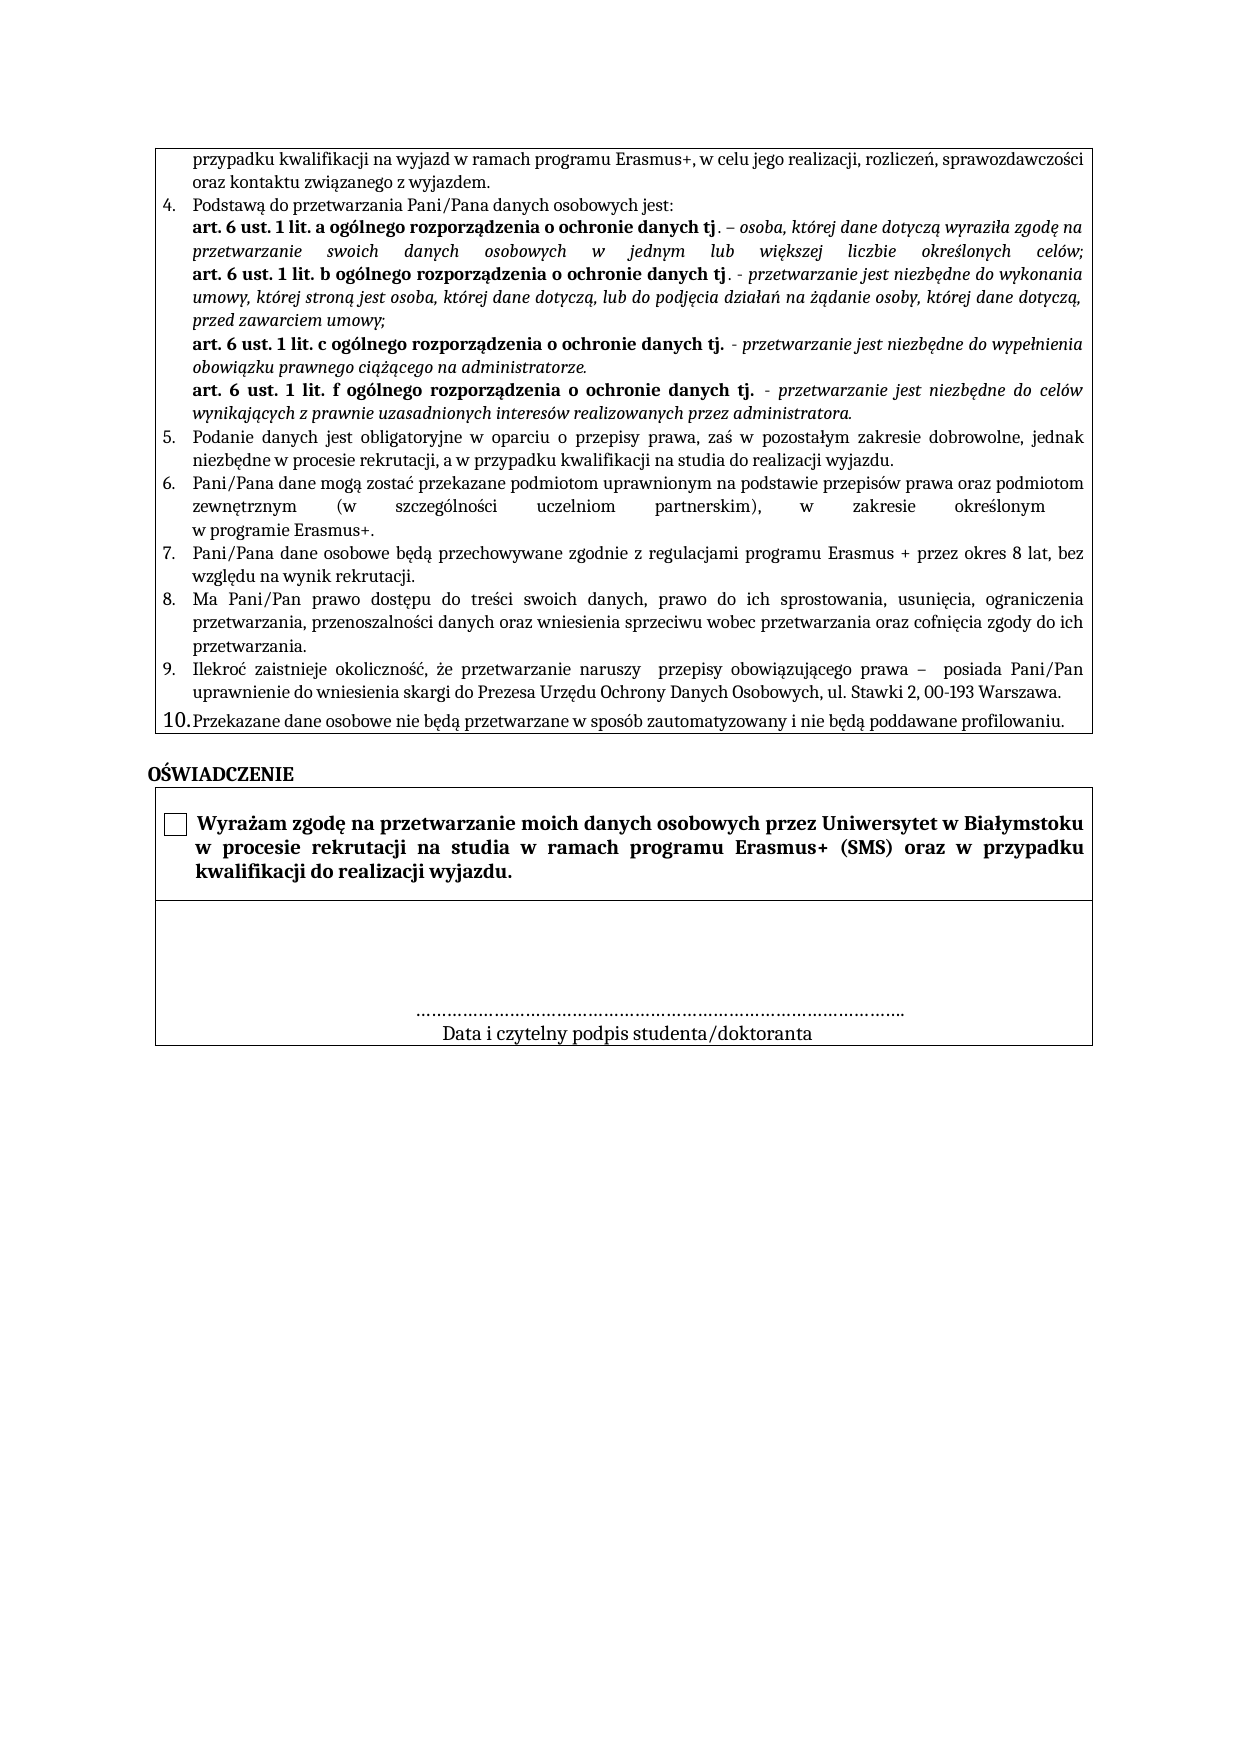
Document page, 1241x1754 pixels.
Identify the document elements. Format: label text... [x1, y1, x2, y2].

table_header Wyrażam zgodę na przetwarzanie moich danych osobowych przez Uniwersytet w Białymstoku w procesie rekrutacji na studia w ramach programu Erasmus+ (SMS) oraz w przypadku kwalifikacji do realizacji wyjazdu. [156, 788, 1092, 900]
table_cell …………………………………………………………………………………. Data i czytelny podpis studenta/doktoranta [156, 901, 1092, 1045]
text OŚWIADCZENIE [148, 763, 1093, 787]
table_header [156, 149, 1092, 733]
